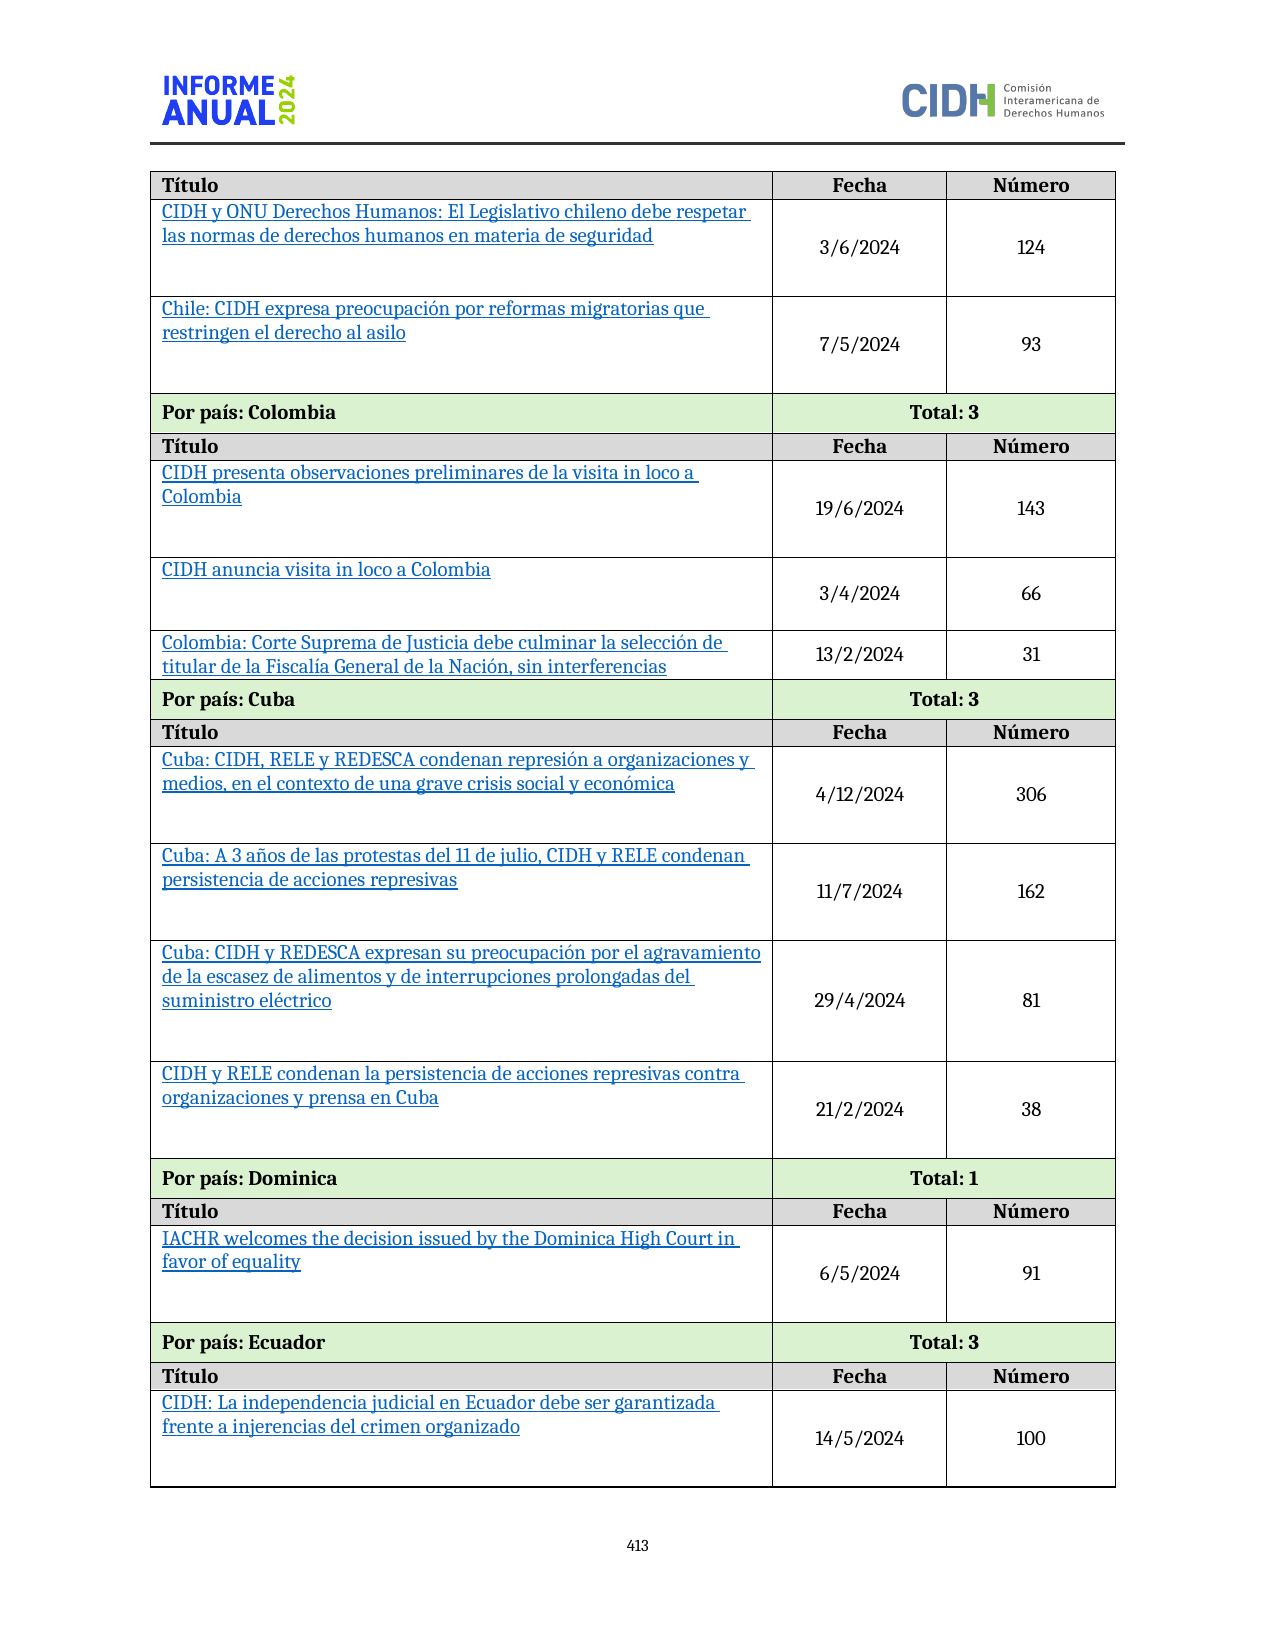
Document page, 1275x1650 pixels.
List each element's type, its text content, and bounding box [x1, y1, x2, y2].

table_cell 19/6/2024 [773, 461, 946, 557]
table_cell 143 [947, 461, 1115, 557]
table_cell 6/5/2024 [773, 1226, 946, 1322]
table_cell Número [947, 172, 1115, 199]
table_cell CIDH y ONU Derechos Humanos: El Legislativo chileno debe respetar las normas de derechos humanos en materia de seguridad [151, 200, 772, 296]
table_cell Fecha [773, 1199, 946, 1225]
table_cell IACHR welcomes the decision issued by the Dominica High Court in favor of equality [151, 1226, 772, 1322]
table_cell Título [151, 720, 772, 746]
table_cell CIDH anuncia visita in loco a Colombia [151, 558, 772, 630]
table_cell Total: 3 [773, 680, 1115, 719]
table_cell 81 [947, 941, 1115, 1061]
table_cell 100 [947, 1391, 1115, 1486]
table_cell Cuba: A 3 años de las protestas del 11 de julio, CIDH y RELE condenan persistencia de acciones represivas [151, 844, 772, 940]
table_cell Título [151, 434, 772, 460]
table_cell 66 [947, 558, 1115, 630]
table_cell Cuba: CIDH, RELE y REDESCA condenan represión a organizaciones y medios, en el contexto de una grave crisis social y económica [151, 747, 772, 843]
table_cell Número [947, 434, 1115, 460]
table_cell Fecha [773, 1363, 946, 1389]
table_cell 13/2/2024 [773, 631, 946, 679]
table_cell 124 [947, 200, 1115, 296]
table_cell 162 [947, 844, 1115, 940]
table_cell 91 [947, 1226, 1115, 1322]
table_cell Título [151, 1199, 772, 1225]
table_cell Fecha [773, 172, 946, 199]
table_cell CIDH: La independencia judicial en Ecuador debe ser garantizada frente a injerencias del crimen organizado [151, 1391, 772, 1486]
table_cell 4/12/2024 [773, 747, 946, 843]
picture [893, 75, 1114, 127]
table_cell Número [947, 1199, 1115, 1225]
table_cell Título [151, 172, 772, 199]
table_cell 38 [947, 1062, 1115, 1158]
table_cell Por país: Cuba [151, 680, 772, 719]
table_cell Por país: Dominica [151, 1159, 772, 1198]
table_cell 3/6/2024 [773, 200, 946, 296]
table_cell 29/4/2024 [773, 941, 946, 1061]
table_cell 21/2/2024 [773, 1062, 946, 1158]
table_cell 93 [947, 297, 1115, 392]
table_cell Total: 1 [773, 1159, 1115, 1198]
table_cell Fecha [773, 434, 946, 460]
table_cell 7/5/2024 [773, 297, 946, 392]
table_cell Por país: Ecuador [151, 1323, 772, 1362]
table_cell CIDH y RELE condenan la persistencia de acciones represivas contra organizaciones y prensa en Cuba [151, 1062, 772, 1158]
table_cell Número [947, 720, 1115, 746]
table_cell Número [947, 1363, 1115, 1389]
table_cell 11/7/2024 [773, 844, 946, 940]
table_cell 31 [947, 631, 1115, 679]
table_cell 14/5/2024 [773, 1391, 946, 1486]
table_cell Total: 3 [773, 394, 1115, 432]
table_cell Título [151, 1363, 772, 1389]
table_cell Por país: Colombia [151, 394, 772, 432]
table_cell 3/4/2024 [773, 558, 946, 630]
table_cell Colombia: Corte Suprema de Justicia debe culminar la selección de titular de la Fiscalía General de la Nación, sin interferencias [151, 631, 772, 679]
table_cell Fecha [773, 720, 946, 746]
picture [161, 75, 297, 127]
table_cell Chile: CIDH expresa preocupación por reformas migratorias que restringen el derecho al asilo [151, 297, 772, 392]
table_cell CIDH presenta observaciones preliminares de la visita in loco a Colombia [151, 461, 772, 557]
table_cell 306 [947, 747, 1115, 843]
table_cell Total: 3 [773, 1323, 1115, 1362]
table_cell Cuba: CIDH y REDESCA expresan su preocupación por el agravamiento de la escasez de alimentos y de interrupciones prolongadas del suministro eléctrico [151, 941, 772, 1061]
